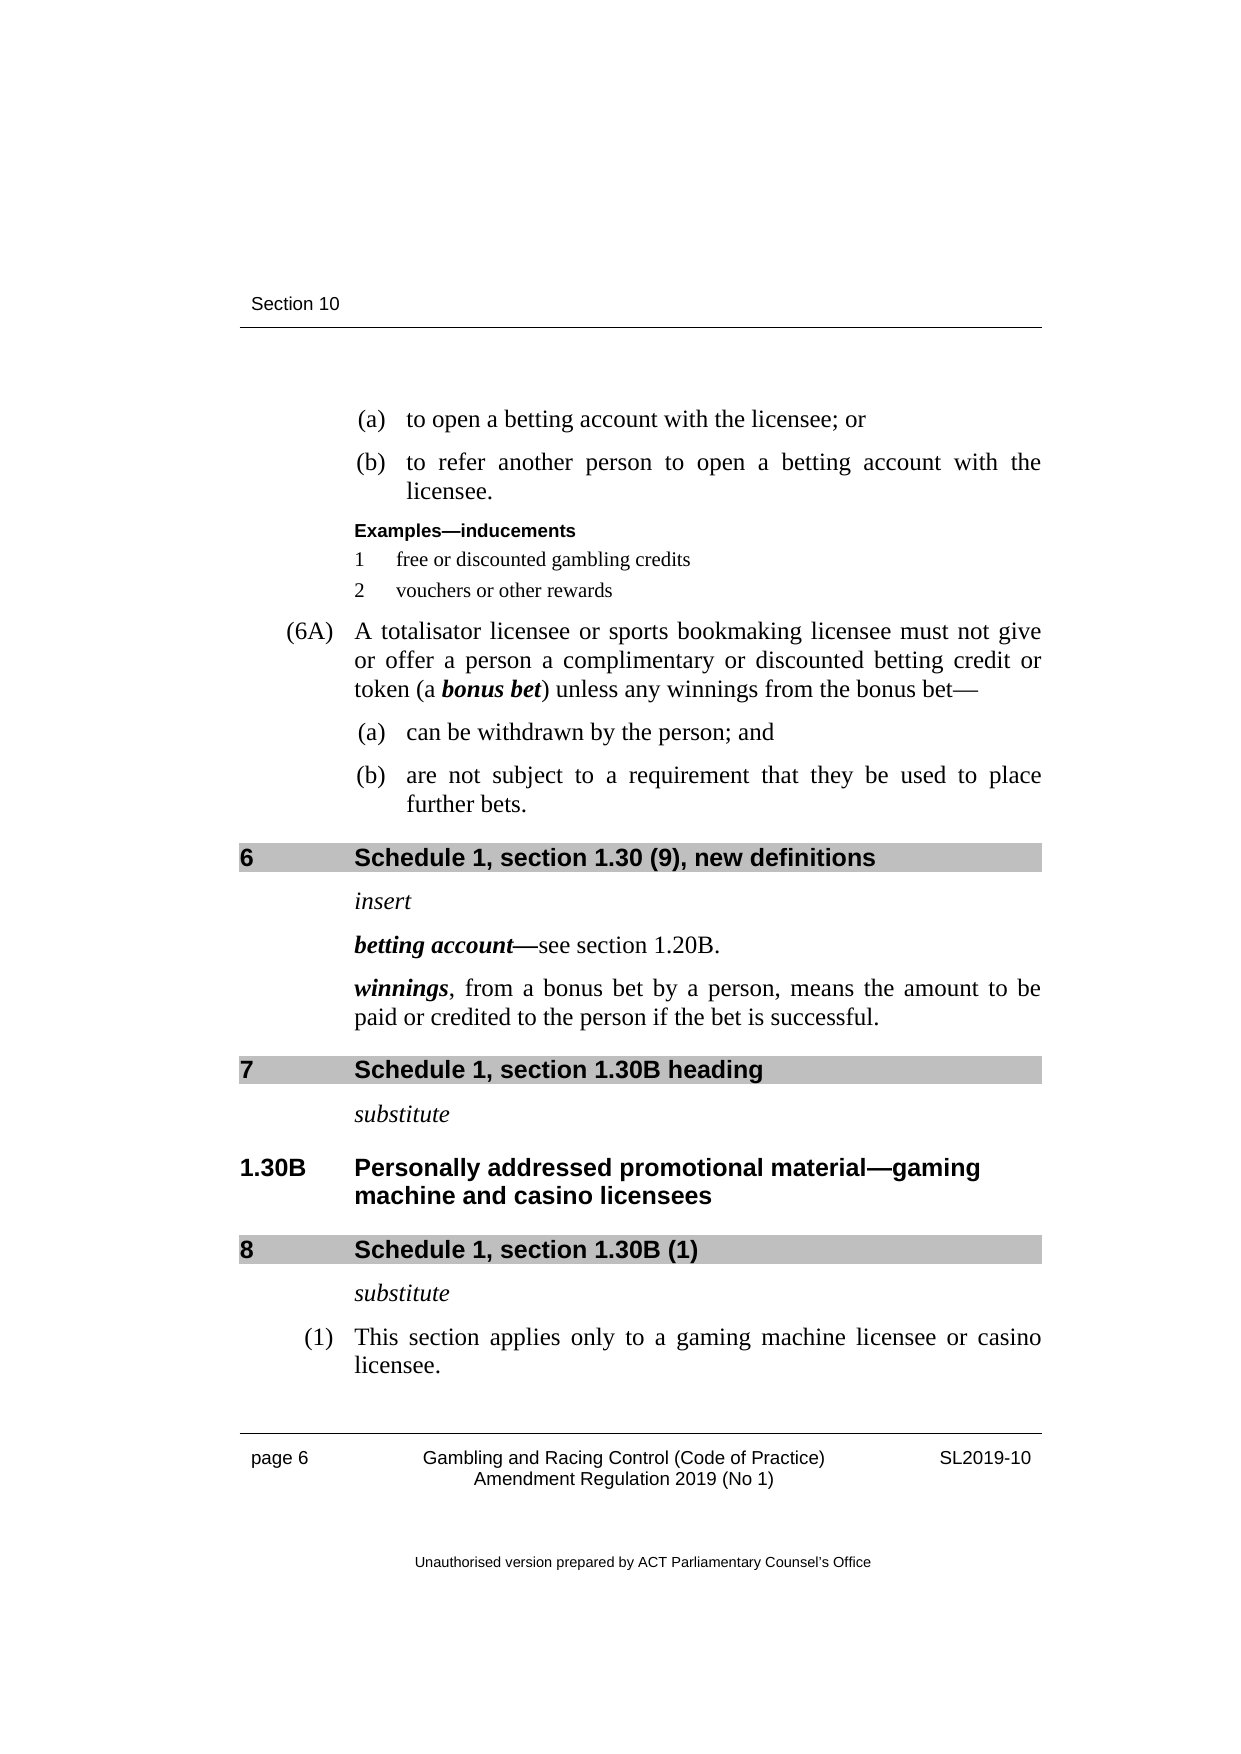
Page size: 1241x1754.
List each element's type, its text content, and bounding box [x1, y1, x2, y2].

text (b) are not subject to a requirement that they be used to place further bets. [239, 761, 1042, 818]
text (a) to open a betting account with the licensee; or [239, 404, 1042, 433]
text (b) to refer another person to open a betting account with the licensee. [239, 447, 1042, 505]
text 1 free or discounted gambling credits [354, 547, 1042, 571]
text insert [354, 886, 1042, 915]
text 2 vouchers or other rewards [354, 578, 1042, 602]
text 1.30B Personally addressed promotional material—gaming machine and casino licensees [239, 1153, 1042, 1210]
text (a) can be withdrawn by the person; and [239, 717, 1042, 746]
text winnings, from a bonus bet by a person, means the amount to be paid or credited to the person if the bet is successful. [354, 973, 1042, 1031]
text (1) This section applies only to a gaming machine licensee or casino licensee. [239, 1322, 1042, 1379]
text (6A) A totalisator licensee or sports bookmaking licensee must not give or offer a person a complimentary or discounted betting credit or token (a bonus bet) unless any winnings from the bonus bet— [239, 616, 1042, 703]
text betting account—see section 1.20B. [354, 930, 1042, 958]
text substitute [354, 1278, 1042, 1307]
text Examples—inducements [354, 519, 1042, 541]
text 8 Schedule 1, section 1.30B (1) [239, 1235, 1042, 1264]
text substitute [354, 1099, 1042, 1128]
text 7 Schedule 1, section 1.30B heading [239, 1056, 1042, 1084]
text 6 Schedule 1, section 1.30 (9), new definitions [239, 843, 1042, 872]
